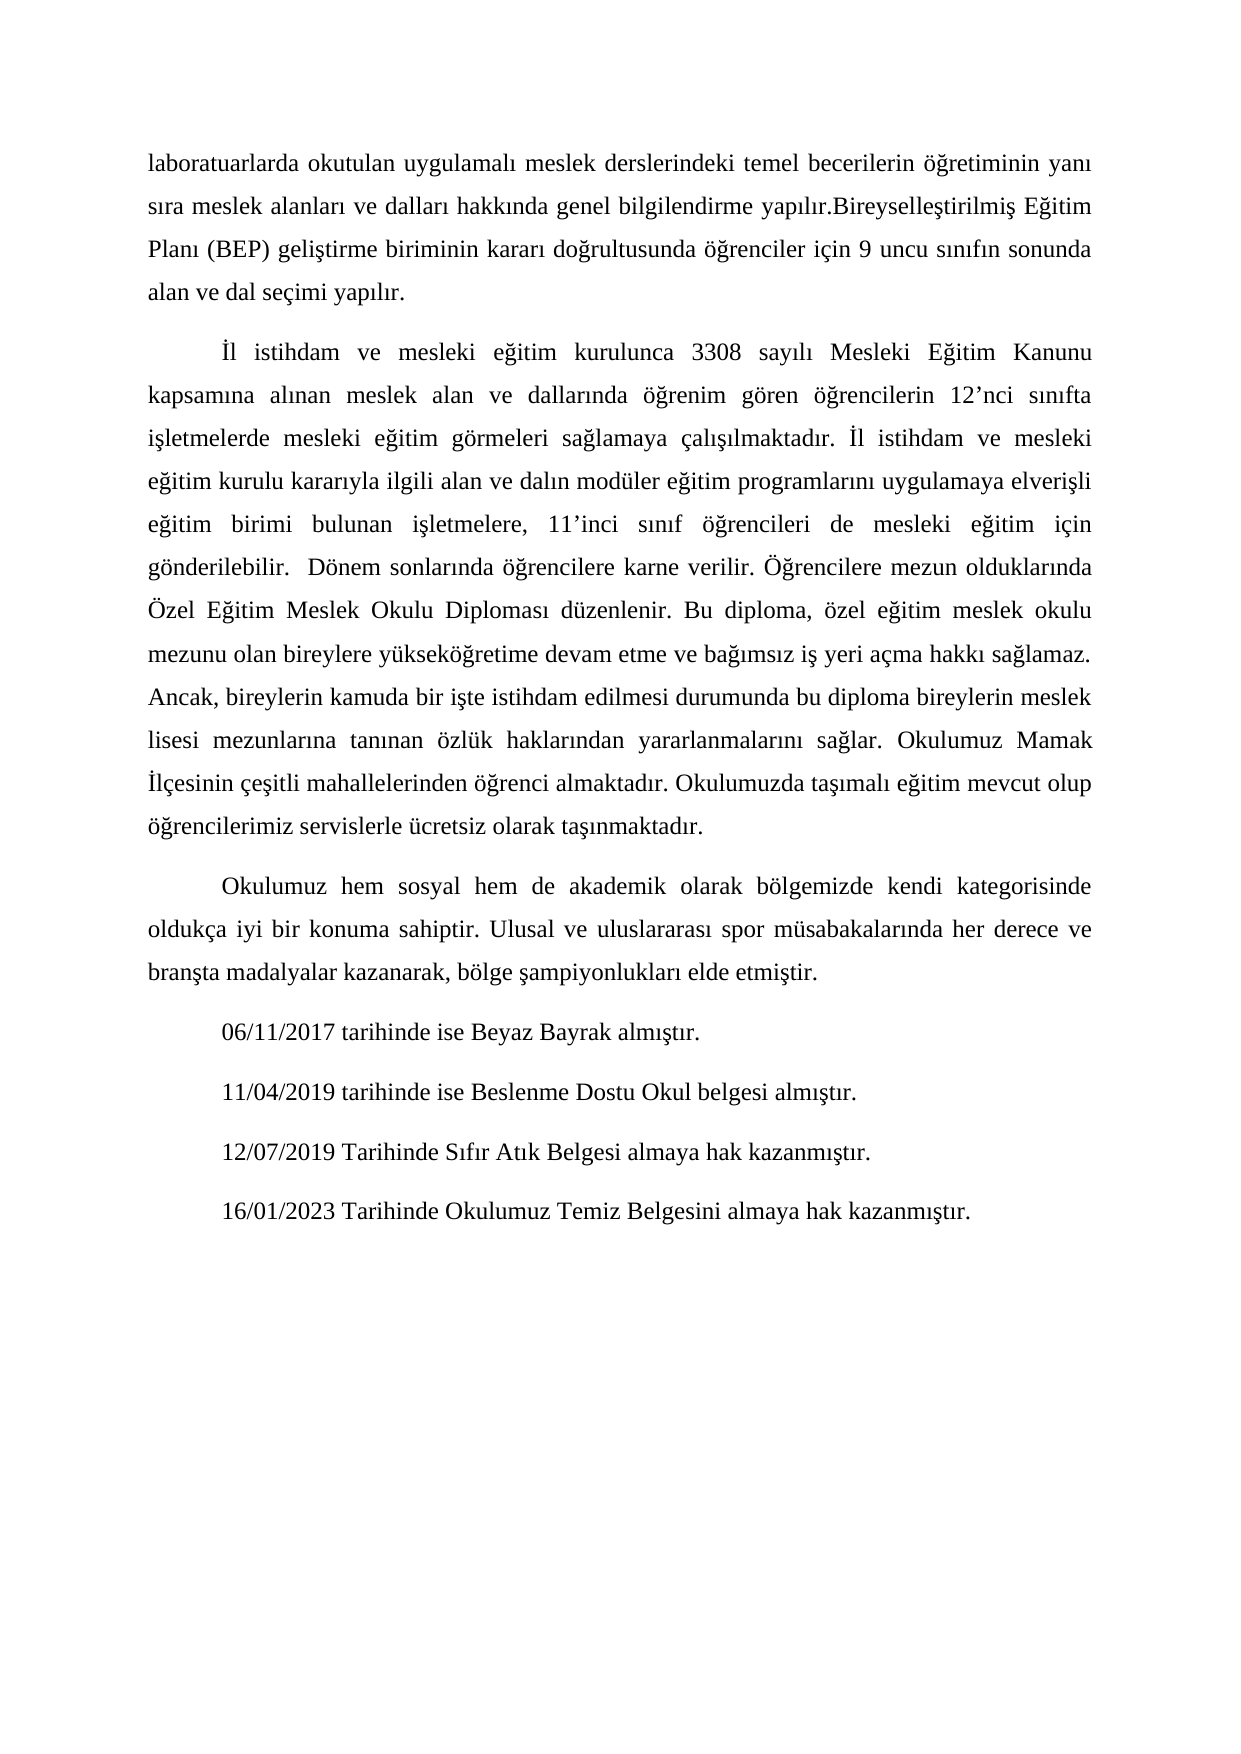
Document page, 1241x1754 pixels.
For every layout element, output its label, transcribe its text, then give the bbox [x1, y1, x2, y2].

text 12/07/2019 Tarihinde Sıfır Atık Belgesi almaya hak kazanmıştır. [148, 1137, 1093, 1165]
text 11/04/2019 tarihinde ise Beslenme Dostu Okul belgesi almıştır. [148, 1077, 1093, 1106]
text 06/11/2017 tarihinde ise Beyaz Bayrak almıştır. [148, 1017, 1093, 1046]
text 16/01/2023 Tarihinde Okulumuz Temiz Belgesini almaya hak kazanmıştır. [148, 1196, 1093, 1225]
text Okulumuz hem sosyal hem de akademik olarak bölgemizde kendi kategorisinde oldukça iyi bir konuma sahiptir. Ulusal ve uluslararası spor müsabakalarında her derece ve branşta madalyalar kazanarak, bölge şampiyonlukları elde etmiştir. [148, 871, 1093, 986]
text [148, 148, 1093, 306]
text İl istihdam ve mesleki eğitim kurulunca 3308 sayılı Mesleki Eğitim Kanunu kapsamına alınan meslek alan ve dallarında öğrenim gören öğrencilerin 12’nci sınıfta işletmelerde mesleki eğitim görmeleri sağlamaya çalışılmaktadır. İl istihdam ve mesleki eğitim kurulu kararıyla ilgili alan ve dalın modüler eğitim programlarını uygulamaya elverişli eğitim birimi bulunan işletmelere, 11’inci sınıf öğrencileri de mesleki eğitim için gönderilebilir. Dönem sonlarında öğrencilere karne verilir. Öğrencilere mezun olduklarında Özel Eğitim Meslek Okulu Diploması düzenlenir. Bu diploma, özel eğitim meslek okulu mezunu olan bireylere yükseköğretime devam etme ve bağımsız iş yeri açma hakkı sağlamaz. Ancak, bireylerin kamuda bir işte istihdam edilmesi durumunda bu diploma bireylerin meslek lisesi mezunlarına tanınan özlük haklarından yararlanmalarını sağlar. Okulumuz Mamak İlçesinin çeşitli mahallelerinden öğrenci almaktadır. Okulumuzda taşımalı eğitim mevcut olup öğrencilerimiz servislerle ücretsiz olarak taşınmaktadır. [148, 337, 1093, 840]
